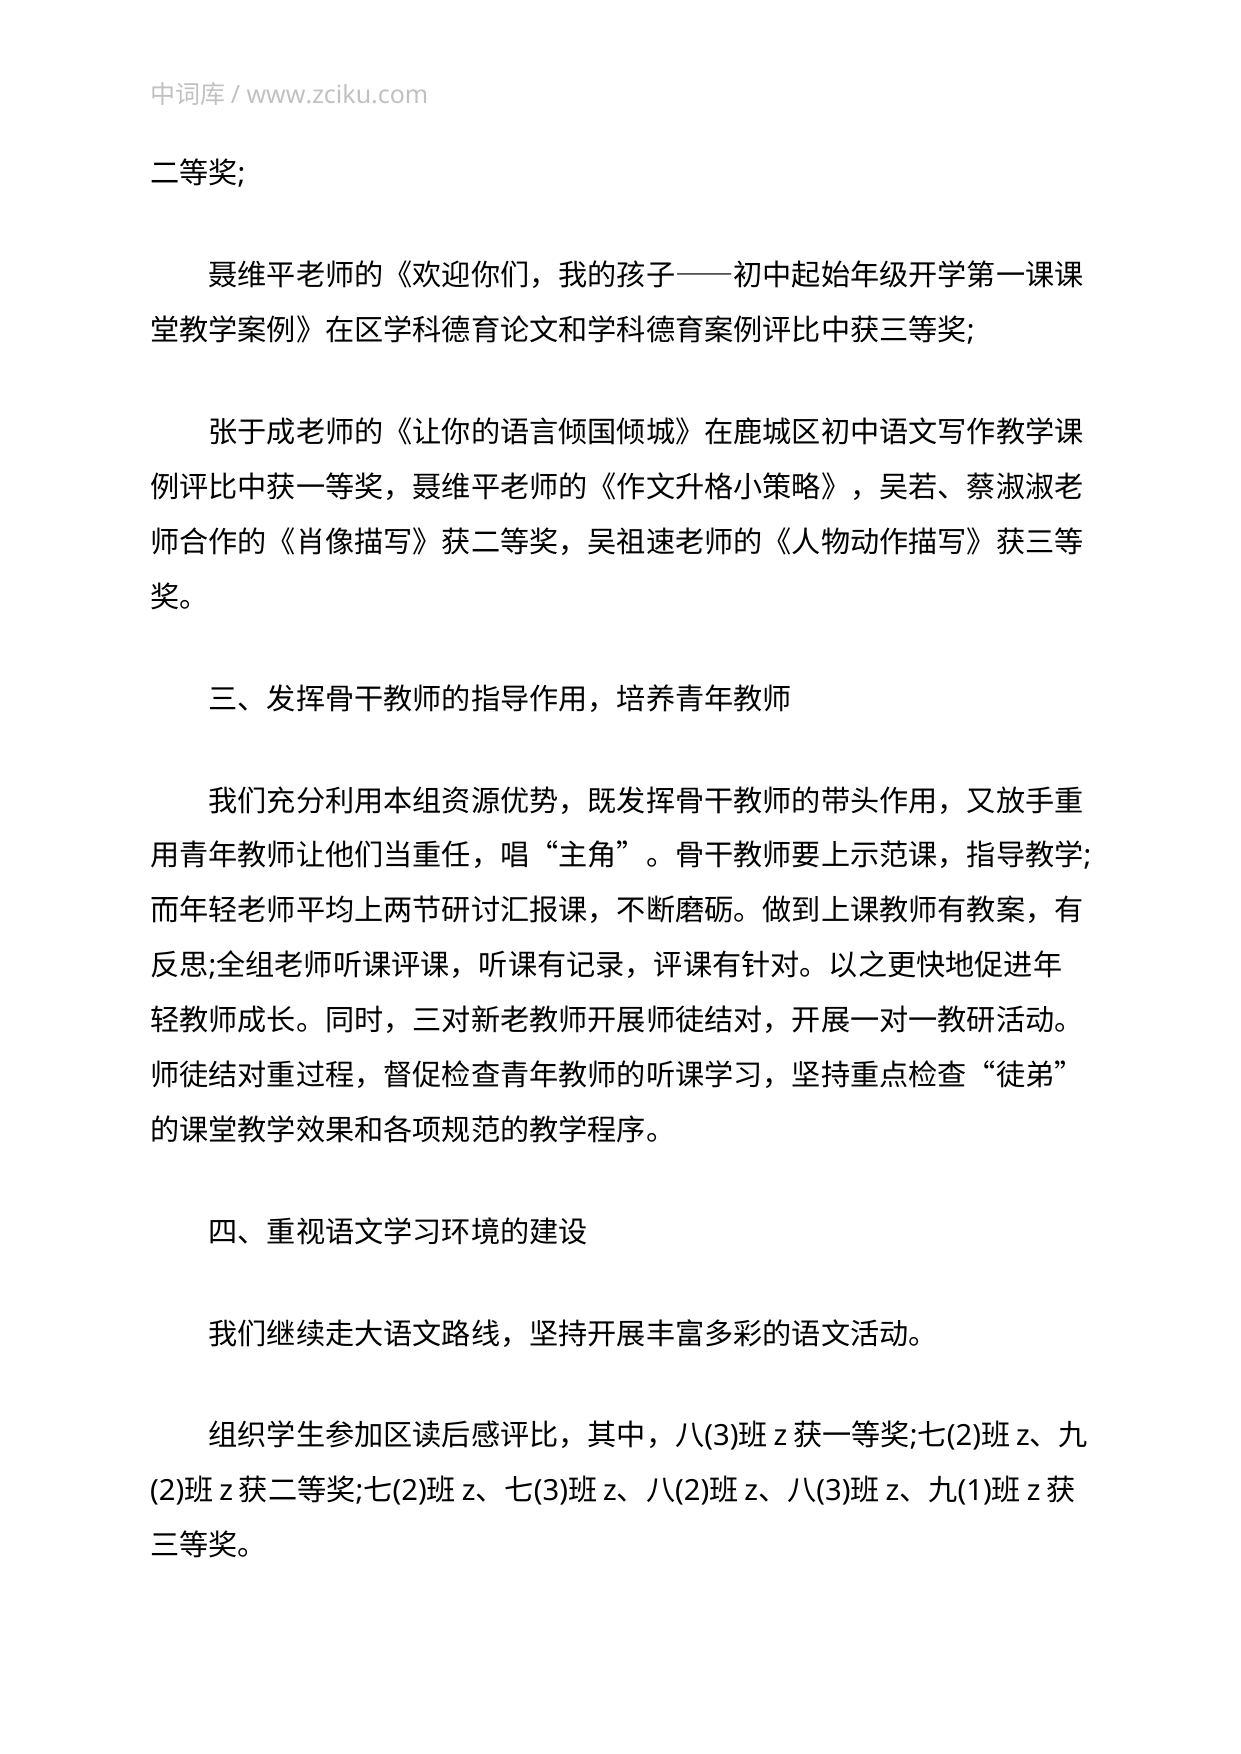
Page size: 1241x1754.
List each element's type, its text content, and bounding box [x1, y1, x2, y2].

text 三、发挥骨干教师的指导作用，培养青年教师 [150, 675, 1090, 718]
text 我们充分利用本组资源优势，既发挥骨干教师的带头作用，又放手重用青年教师让他们当重任，唱“主角”。骨干教师要上示范课，指导教学;而年轻老师平均上两节研讨汇报课，不断磨砺。做到上课教师有教案，有反思;全组老师听课评课，听课有记录，评课有针对。以之更快地促进年轻教师成长。同时，三对新老教师开展师徒结对，开展一对一教研活动。师徒结对重过程，督促检查青年教师的听课学习，坚持重点检查“徒弟”的课堂教学效果和各项规范的教学程序。 [150, 777, 1090, 1149]
text 我们继续走大语文路线，坚持开展丰富多彩的语文活动。 [150, 1310, 1090, 1352]
text 组织学生参加区读后感评比，其中，八(3)班z获一等奖;七(2)班z、九(2)班z获二等奖;七(2)班z、七(3)班z、八(2)班z、八(3)班z、九(1)班z获三等奖。 [150, 1412, 1090, 1564]
text 张于成老师的《让你的语言倾国倾城》在鹿城区初中语文写作教学课例评比中获一等奖，聂维平老师的《作文升格小策略》，吴若、蔡淑淑老师合作的《肖像描写》获二等奖，吴祖速老师的《人物动作描写》获三等奖。 [150, 409, 1090, 616]
text 聂维平老师的《欢迎你们，我的孩子——初中起始年级开学第一课课堂教学案例》在区学科德育论文和学科德育案例评比中获三等奖; [150, 252, 1090, 349]
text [150, 150, 1090, 192]
text 四、重视语文学习环境的建设 [150, 1208, 1090, 1251]
